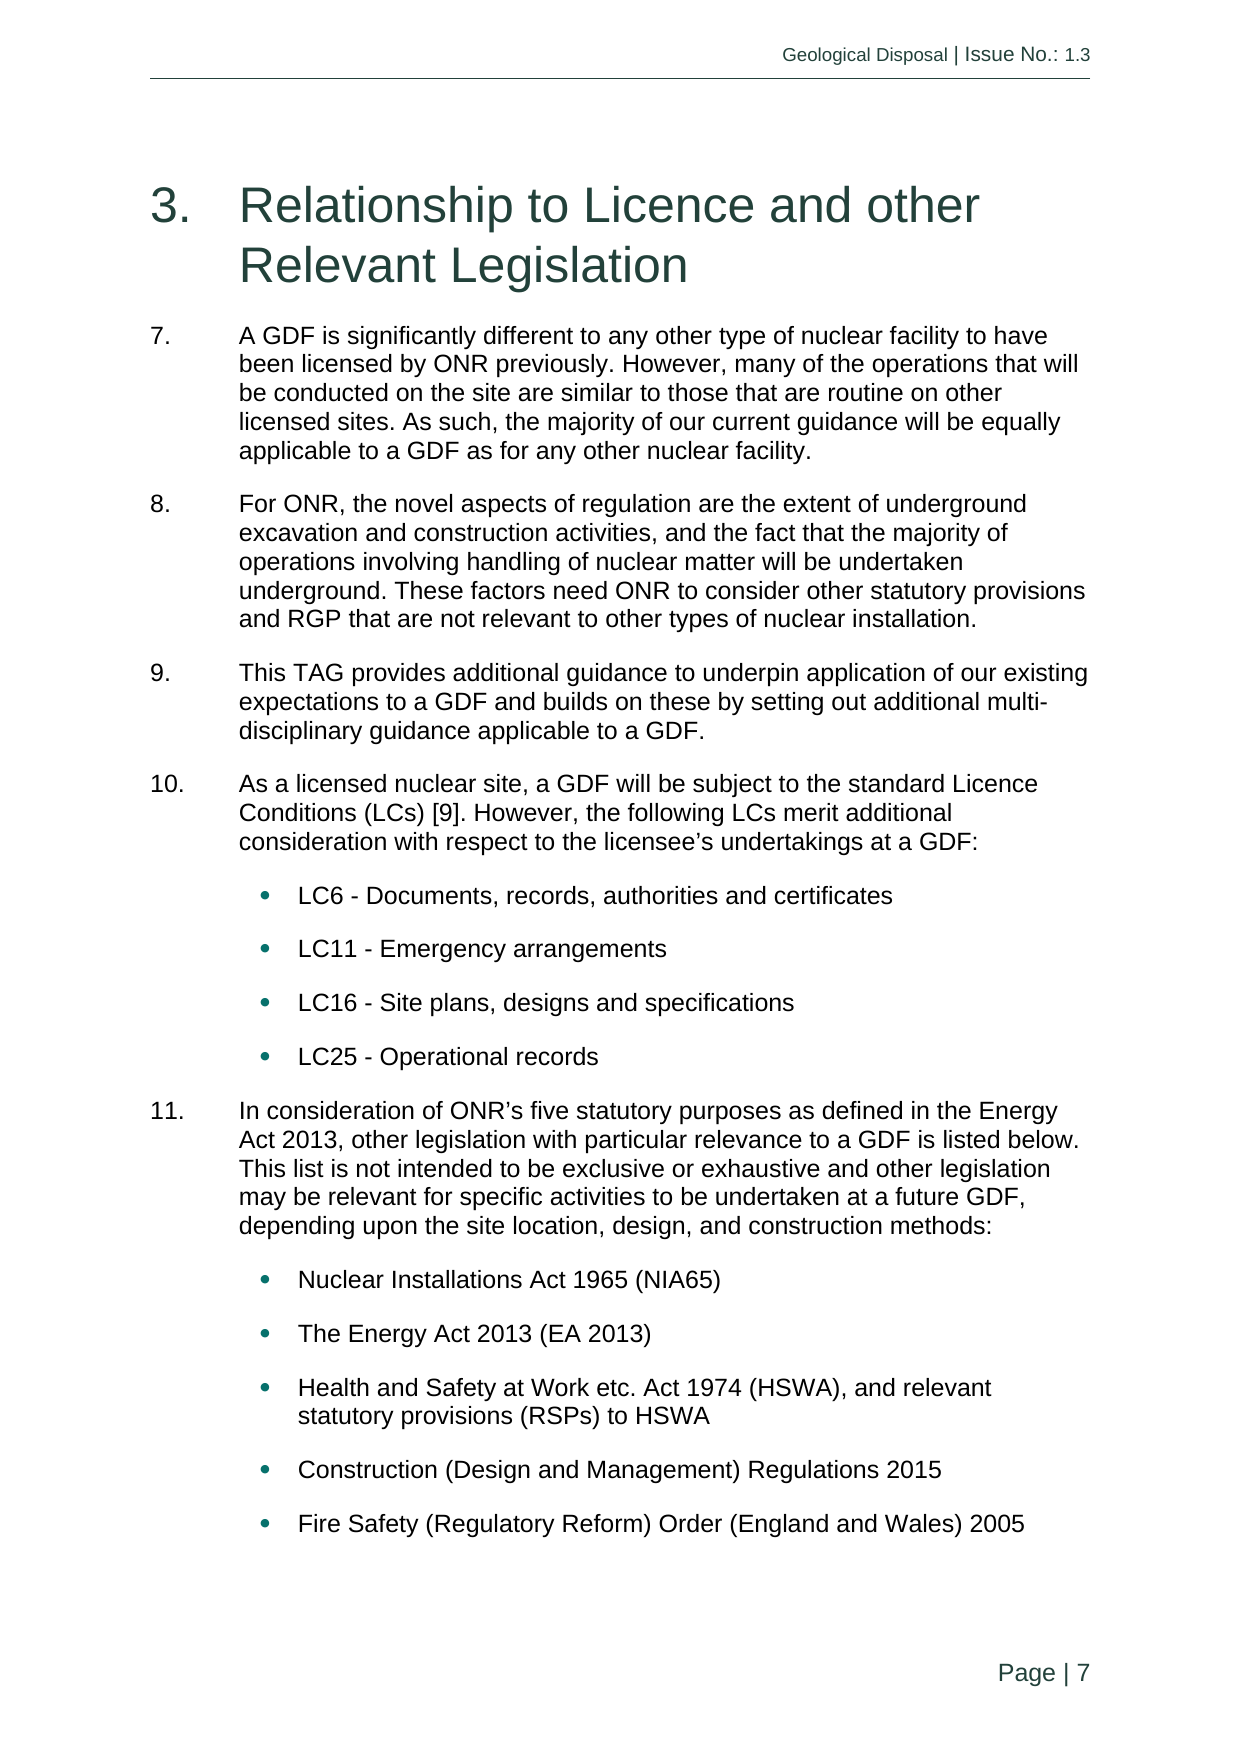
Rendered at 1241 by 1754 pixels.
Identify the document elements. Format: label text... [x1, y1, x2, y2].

list Nuclear Installations Act 1965 (NIA65) [261, 1265, 1090, 1294]
list LC16 - Site plans, designs and specifications [261, 988, 1090, 1017]
list Health and Safety at Work etc. Act 1974 (HSWA), and relevant statutory provisions (RSPs) to HSWA [261, 1372, 1090, 1430]
text In consideration of ONR’s five statutory purposes as defined in the Energy Act 2013, other legislation with particular relevance to a GDF is listed below. This list is not intended to be exclusive or exhaustive and other legislation may be relevant for specific activities to be undertaken at a future GDF, depending upon the site location, design, and construction methods: [150, 1096, 1090, 1240]
list The Energy Act 2013 (EA 2013) [261, 1319, 1090, 1347]
text For ONR, the novel aspects of regulation are the extent of underground excavation and construction activities, and the fact that the majority of operations involving handling of nuclear matter will be undertaken underground. These factors need ONR to consider other statutory provisions and RGP that are not relevant to other types of nuclear installation. [150, 489, 1090, 633]
list LC25 - Operational records [261, 1042, 1090, 1071]
text This TAG provides additional guidance to underpin application of our existing expectations to a GDF and builds on these by setting out additional multi-disciplinary guidance applicable to a GDF. [150, 658, 1090, 744]
list LC11 - Emergency arrangements [261, 934, 1090, 963]
text A GDF is significantly different to any other type of nuclear facility to have been licensed by ONR previously. However, many of the operations that will be conducted on the site are similar to those that are routine on other licensed sites. As such, the majority of our current guidance will be equally applicable to a GDF as for any other nuclear facility. [150, 321, 1090, 464]
subtitle Relationship to Licence and other Relevant Legislation [150, 175, 1090, 293]
list LC6 - Documents, records, authorities and certificates [261, 881, 1090, 909]
text As a licensed nuclear site, a GDF will be subject to the standard Licence Conditions (LCs) . However, the following LCs merit additional consideration with respect to the licensee’s undertakings at a GDF: [150, 769, 1090, 856]
list Construction (Design and Management) Regulations 2015 [261, 1455, 1090, 1484]
list Fire Safety (Regulatory Reform) Order (England and Wales) 2005 [261, 1509, 1090, 1538]
